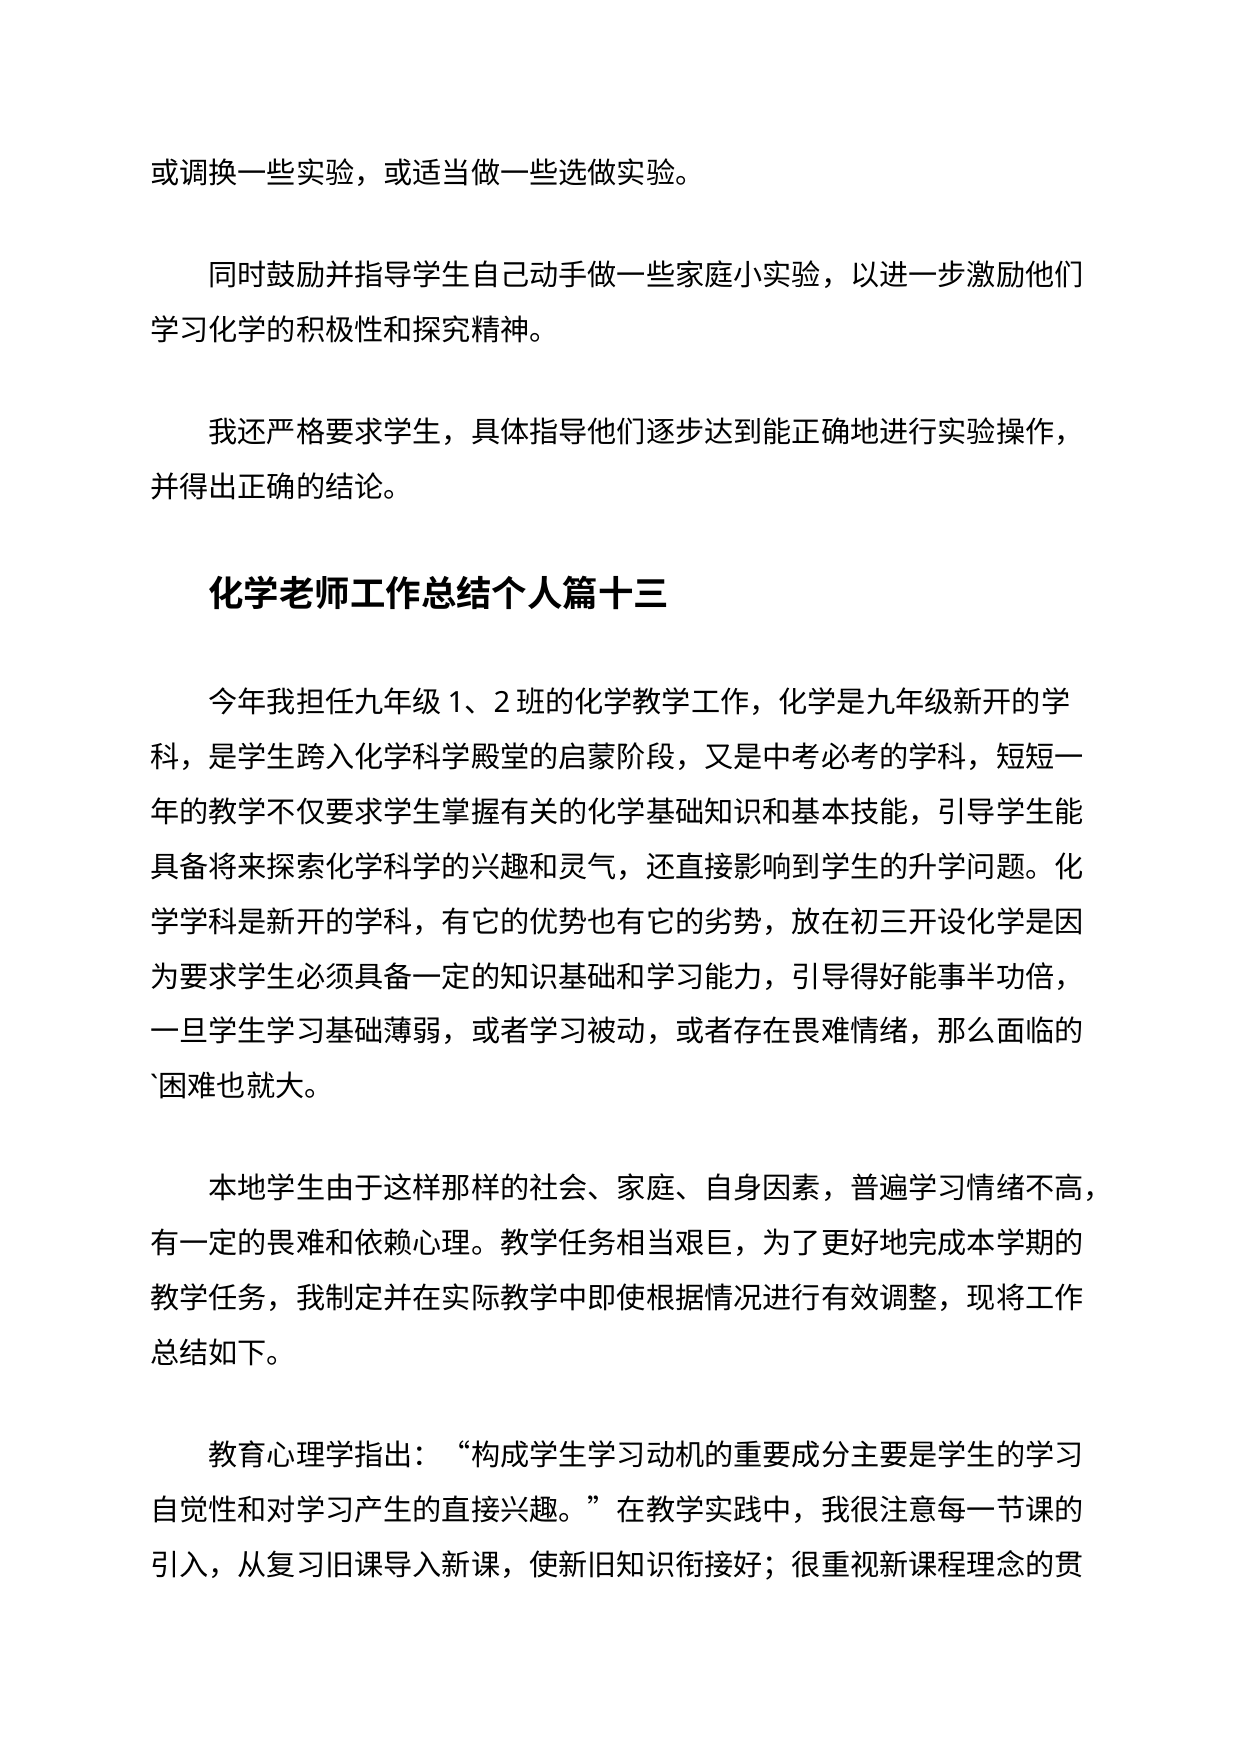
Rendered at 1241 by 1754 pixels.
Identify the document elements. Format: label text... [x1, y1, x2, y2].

text 今年我担任九年级1、2班的化学教学工作，化学是九年级新开的学科，是学生跨入化学科学殿堂的启蒙阶段，又是中考必考的学科，短短一年的教学不仅要求学生掌握有关的化学基础知识和基本技能，引导学生能具备将来探索化学科学的兴趣和灵气，还直接影响到学生的升学问题。化学学科是新开的学科，有它的优势也有它的劣势，放在初三开设化学是因为要求学生必须具备一定的知识基础和学习能力，引导得好能事半功倍，一旦学生学习基础薄弱，或者学习被动，或者存在畏难情绪，那么面临的`困难也就大。 [150, 678, 1090, 1105]
text 同时鼓励并指导学生自己动手做一些家庭小实验，以进一步激励他们学习化学的积极性和探究精神。 [150, 252, 1090, 349]
text 本地学生由于这样那样的社会、家庭、自身因素，普遍学习情绪不高，有一定的畏难和依赖心理。教学任务相当艰巨，为了更好地完成本学期的教学任务，我制定并在实际教学中即使根据情况进行有效调整，现将工作总结如下。 [150, 1165, 1090, 1372]
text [150, 1431, 1090, 1583]
text 我还严格要求学生，具体指导他们逐步达到能正确地进行实验操作，并得出正确的结论。 [150, 408, 1090, 506]
text 化学老师工作总结个人篇十三 [150, 565, 1090, 616]
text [150, 150, 1090, 192]
